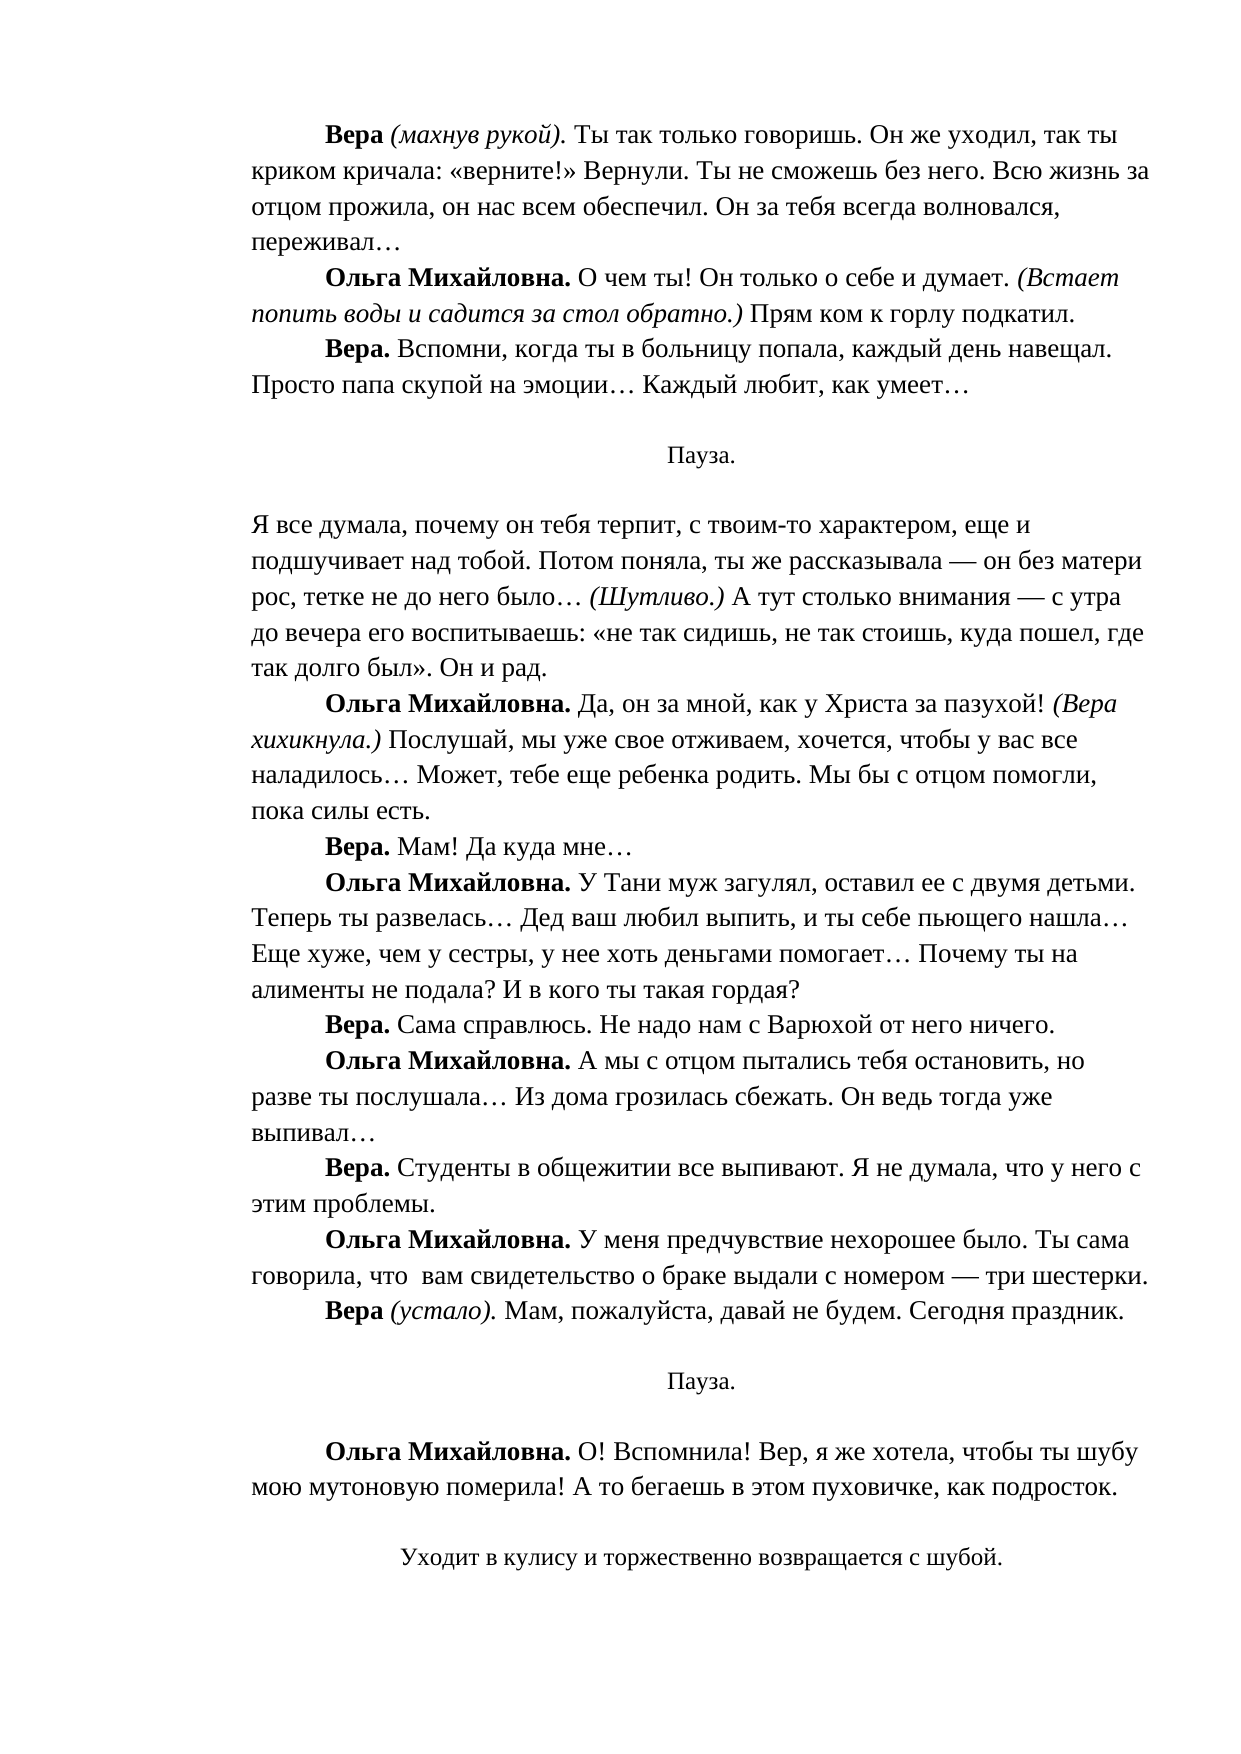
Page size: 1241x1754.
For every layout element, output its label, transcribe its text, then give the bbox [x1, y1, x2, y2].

text Ольга Михайловна. У меня предчувствие нехорошее было. Ты сама говорила, что вам свидетельство о браке выдали с номером — три шестерки. [251, 1223, 1152, 1290]
text Вера (махнув рукой). Ты так только говоришь. Он же уходил, так ты криком кричала: «верните!» Вернули. Ты не сможешь без него. Всю жизнь за отцом прожила, он нас всем обеспечил. Он за тебя всегда волновался, переживал… [251, 118, 1152, 256]
text Ольга Михайловна. О! Вспомнила! Вер, я же хотела, чтобы ты шубу мою мутоновую померила! А то бегаешь в этом пуховичке, как подросток. [251, 1435, 1152, 1502]
text Вера (устало). Мам, пожалуйста, давай не будем. Сегодня праздник. [251, 1294, 1152, 1326]
text Я все думала, почему он тебя терпит, с твоим-то характером, еще и подшучивает над тобой. Потом поняла, ты же рассказывала — он без матери рос, тетке не до него было… (Шутливо.) А тут столько внимания — с утра до вечера его воспитываешь: «не так сидишь, не так стоишь, куда пошел, где так долго был». Он и рад. [251, 508, 1152, 682]
text Вера. Сама справлюсь. Не надо нам с Варюхой от него ничего. [251, 1009, 1152, 1040]
text Вера. Студенты в общежитии все выпивают. Я не думала, что у него с этим проблемы. [251, 1152, 1152, 1218]
text Ольга Михайловна. О чем ты! Он только о себе и думает. (Встает попить воды и садится за стол обратно.) Прям ком к горлу подкатил. [251, 261, 1152, 328]
text Уходит в кулису и торжественно возвращается с шубой. [177, 1542, 1152, 1571]
text Ольга Михайловна. А мы с отцом пытались тебя остановить, но разве ты послушала… Из дома грозилась сбежать. Он ведь тогда уже выпивал… [251, 1044, 1152, 1147]
text Пауза. [251, 440, 1152, 468]
text Ольга Михайловна. Да, он за мной, как у Христа за пазухой! (Вера хихикнула.) Послушай, мы уже свое отживаем, хочется, чтобы у вас все наладилось… Может, тебе еще ребенка родить. Мы бы с отцом помогли, пока силы есть. [251, 687, 1152, 825]
text Вера. Вспомни, когда ты в больницу попала, каждый день навещал. Просто папа скупой на эмоции… Каждый любит, как умеет… [251, 332, 1152, 399]
text Пауза. [177, 1366, 1152, 1395]
text Вера. Мам! Да куда мне… [251, 830, 1152, 861]
text Ольга Михайловна. У Тани муж загулял, оставил ее с двумя детьми. Теперь ты развелась… Дед ваш любил выпить, и ты себе пьющего нашла… Еще хуже, чем у сестры, у нее хоть деньгами помогает… Почему ты на алименты не подала? И в кого ты такая гордая? [251, 866, 1152, 1004]
